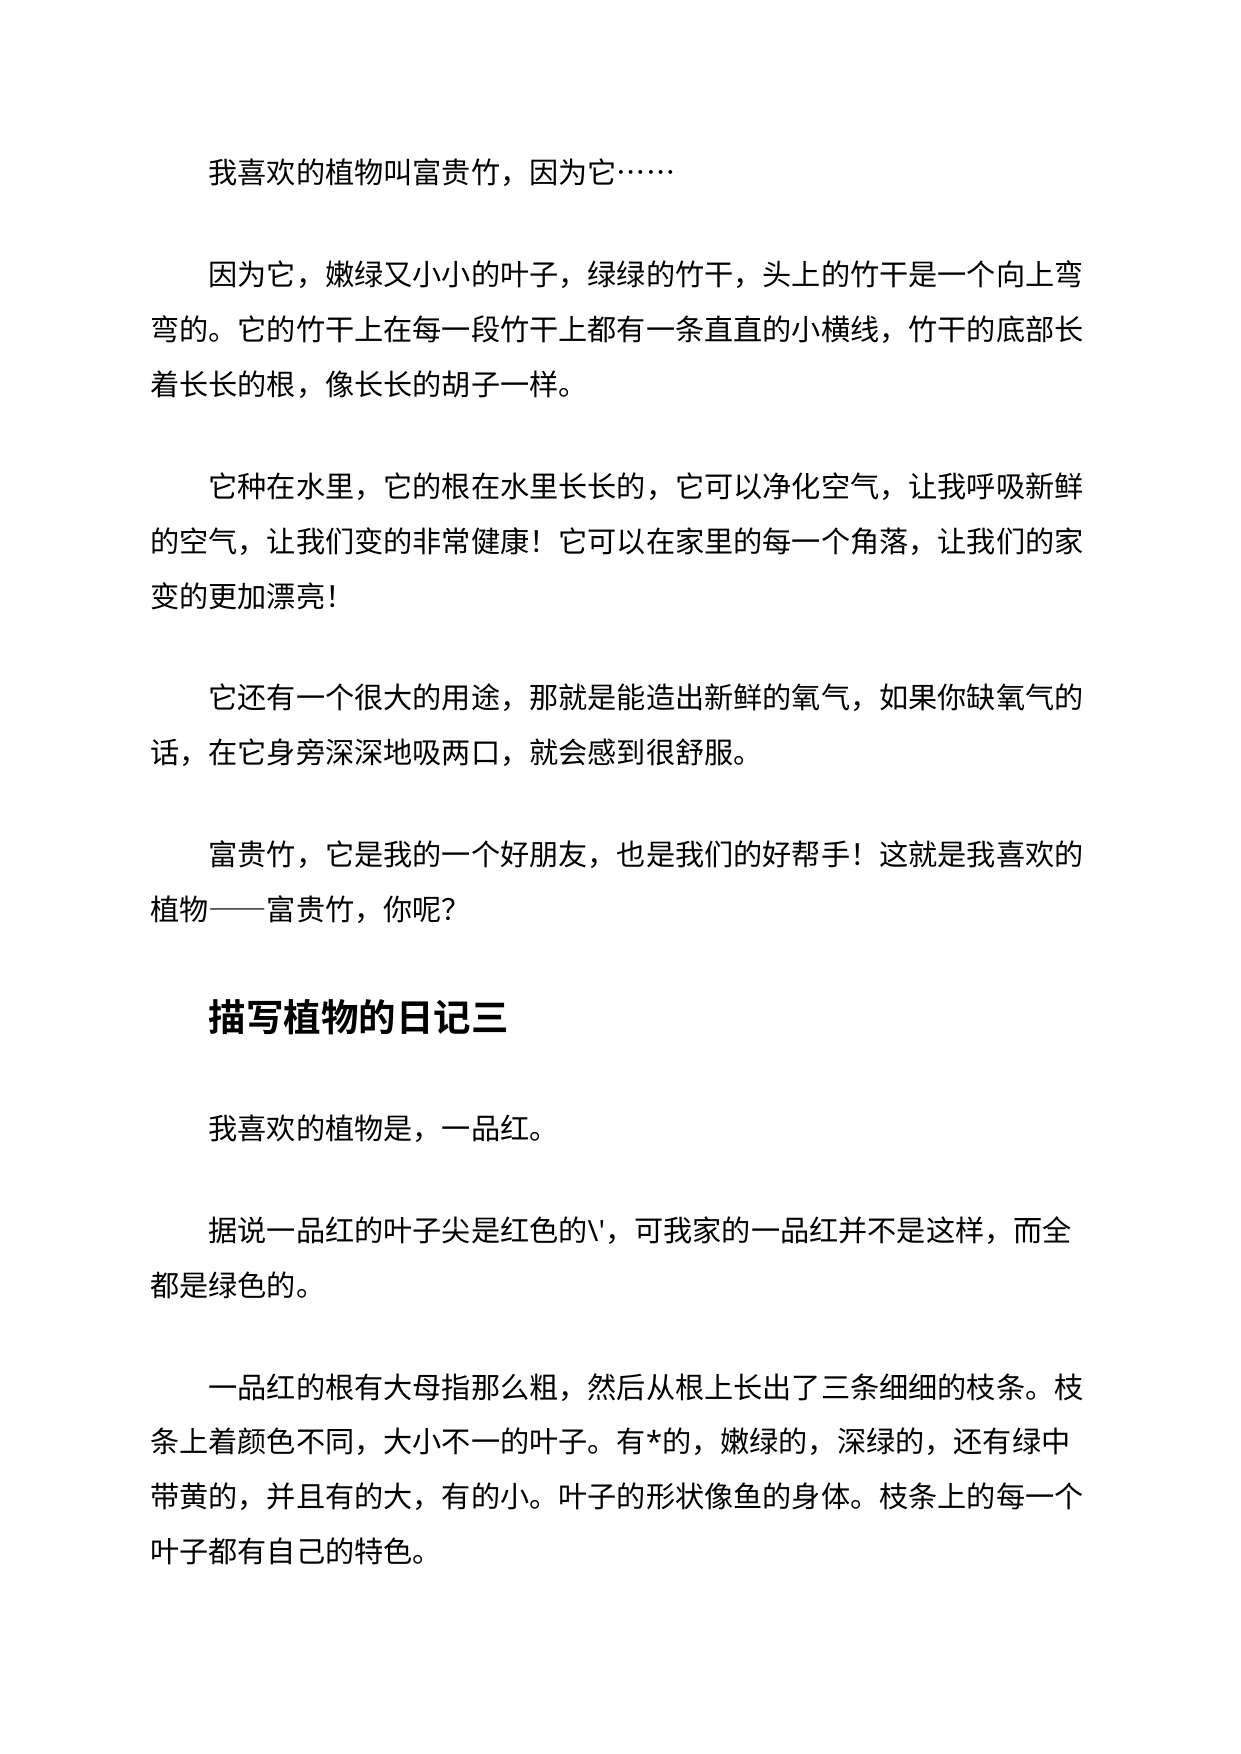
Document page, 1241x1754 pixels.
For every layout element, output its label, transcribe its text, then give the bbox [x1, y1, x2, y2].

text 它还有一个很大的用途，那就是能造出新鲜的氧气，如果你缺氧气的话，在它身旁深深地吸两口，就会感到很舒服。 [150, 675, 1090, 772]
text 据说一品红的叶子尖是红色的\'，可我家的一品红并不是这样，而全都是绿色的。 [150, 1207, 1090, 1305]
text 描写植物的日记三 [150, 988, 1090, 1042]
text 富贵竹，它是我的一个好朋友，也是我们的好帮手！这就是我喜欢的植物——富贵竹，你呢？ [150, 832, 1090, 929]
text 它种在水里，它的根在水里长长的，它可以净化空气，让我呼吸新鲜的空气，让我们变的非常健康！它可以在家里的每一个角落，让我们的家变的更加漂亮！ [150, 463, 1090, 615]
text 我喜欢的植物是，一品红。 [150, 1106, 1090, 1148]
text 我喜欢的植物叫富贵竹，因为它…… [150, 150, 1090, 192]
text 一品红的根有大母指那么粗，然后从根上长出了三条细细的枝条。枝条上着颜色不同，大小不一的叶子。有*的，嫩绿的，深绿的，还有绿中带黄的，并且有的大，有的小。叶子的形状像鱼的身体。枝条上的每一个叶子都有自己的特色。 [150, 1364, 1090, 1571]
text 因为它，嫩绿又小小的叶子，绿绿的竹干，头上的竹干是一个向上弯弯的。它的竹干上在每一段竹干上都有一条直直的小横线，竹干的底部长着长长的根，像长长的胡子一样。 [150, 252, 1090, 404]
